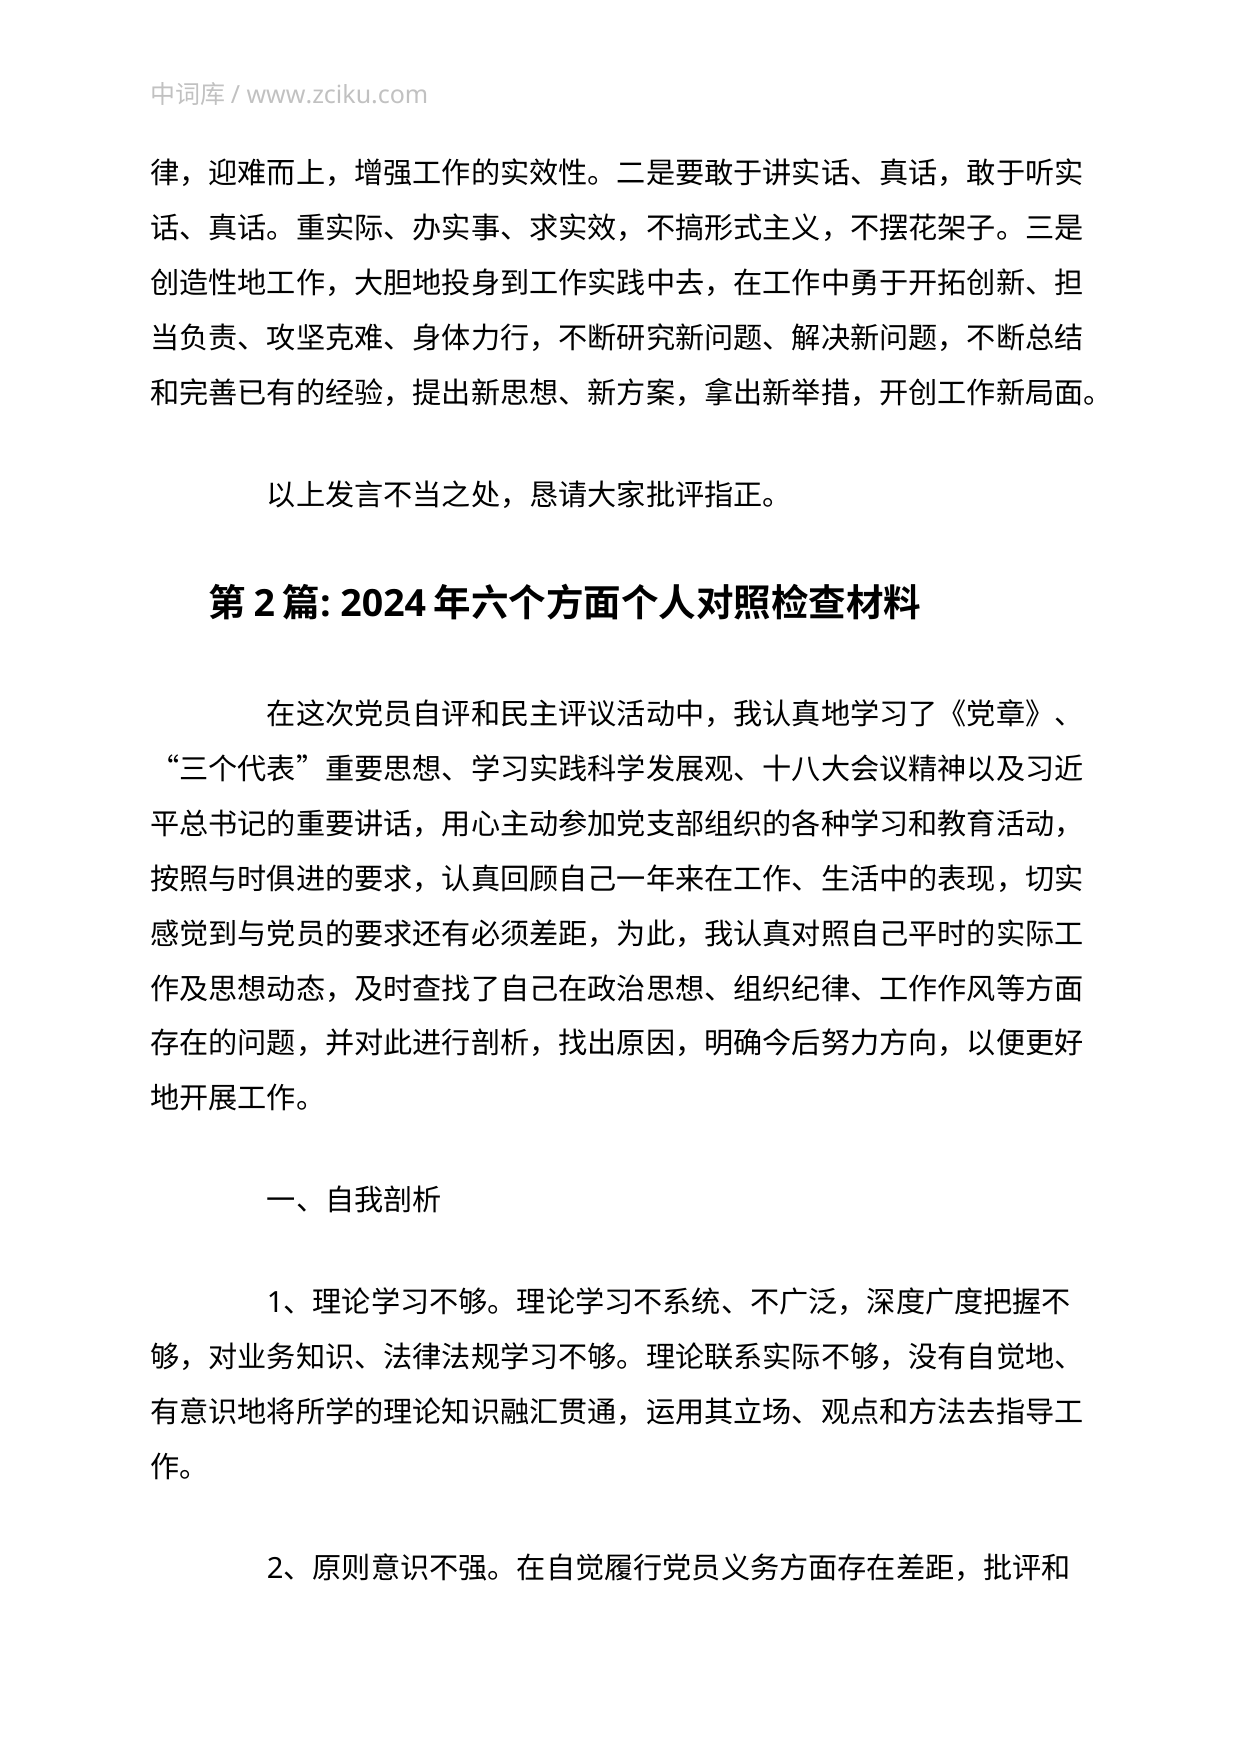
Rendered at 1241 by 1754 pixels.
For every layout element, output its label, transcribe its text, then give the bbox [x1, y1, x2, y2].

text 在这次党员自评和民主评议活动中，我认真地学习了《党章》、“三个代表”重要思想、学习实践科学发展观、十八大会议精神以及习近平总书记的重要讲话，用心主动参加党支部组织的各种学习和教育活动，按照与时俱进的要求，认真回顾自己一年来在工作、生活中的表现，切实感觉到与党员的要求还有必须差距，为此，我认真对照自己平时的实际工作及思想动态，及时查找了自己在政治思想、组织纪律、工作作风等方面存在的问题，并对此进行剖析，找出原因，明确今后努力方向，以便更好地开展工作。 [150, 691, 1090, 1117]
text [150, 150, 1090, 412]
text 以上发言不当之处，恳请大家批评指正。 [150, 471, 1090, 514]
text 第2篇: 2024年六个方面个人对照检查材料 [150, 573, 1090, 628]
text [150, 1545, 1090, 1587]
text 一、自我剖析 [150, 1177, 1090, 1219]
text 1、理论学习不够。理论学习不系统、不广泛，深度广度把握不够，对业务知识、法律法规学习不够。理论联系实际不够，没有自觉地、有意识地将所学的理论知识融汇贯通，运用其立场、观点和方法去指导工作。 [150, 1278, 1090, 1486]
